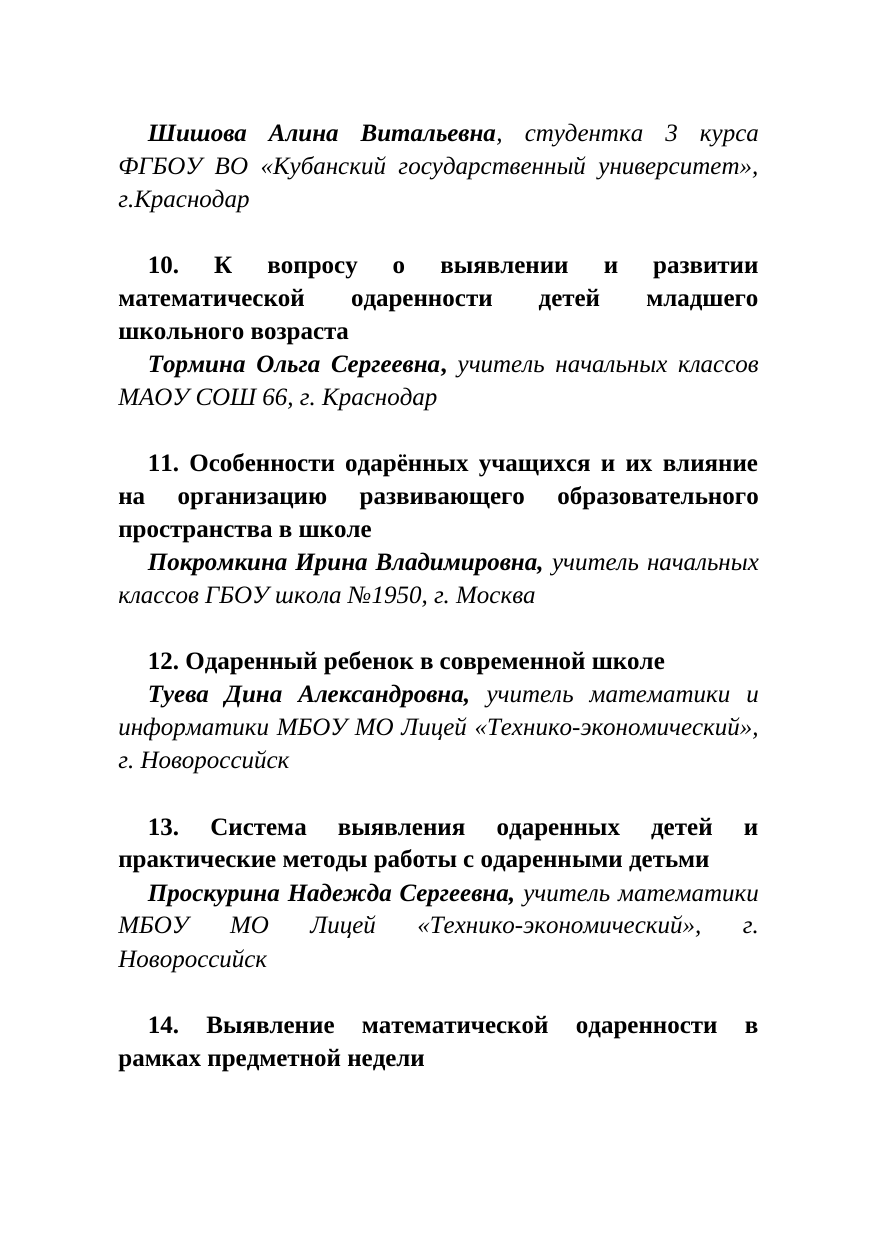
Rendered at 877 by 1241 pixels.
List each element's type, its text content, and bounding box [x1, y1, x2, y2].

text 10. К вопросу о выявлении и развитии математической одаренности детей младшего школьного возраста [118, 250, 759, 345]
text Покромкина Ирина Владимировна, учитель начальных классов ГБОУ школа №1950, г. Москва [118, 547, 759, 609]
text Туева Дина Александровна, учитель математики и информатики МБОУ МО Лицей «Технико-экономический», г. Новороссийск [118, 679, 759, 774]
text Проскурина Надежда Сергеевна, учитель математики МБОУ МО Лицей «Технико-экономический», г. Новороссийск [118, 878, 759, 972]
text 12. Одаренный ребенок в современной школе [118, 646, 759, 675]
text 11. Особенности одарённых учащихся и их влияние на организацию развивающего образовательного пространства в школе [118, 448, 759, 543]
text 13. Система выявления одаренных детей и практические методы работы с одаренными детьми [118, 812, 759, 873]
text Шишова Алина Витальевна, студентка 3 курса ФГБОУ ВО «Кубанский государственный университет», г.Краснодар [118, 118, 759, 213]
text 14. Выявление математической одаренности в рамках предметной недели [118, 1010, 759, 1071]
text Тормина Ольга Сергеевна, учитель начальных классов МАОУ СОШ 66, г. Краснодар [118, 349, 759, 411]
